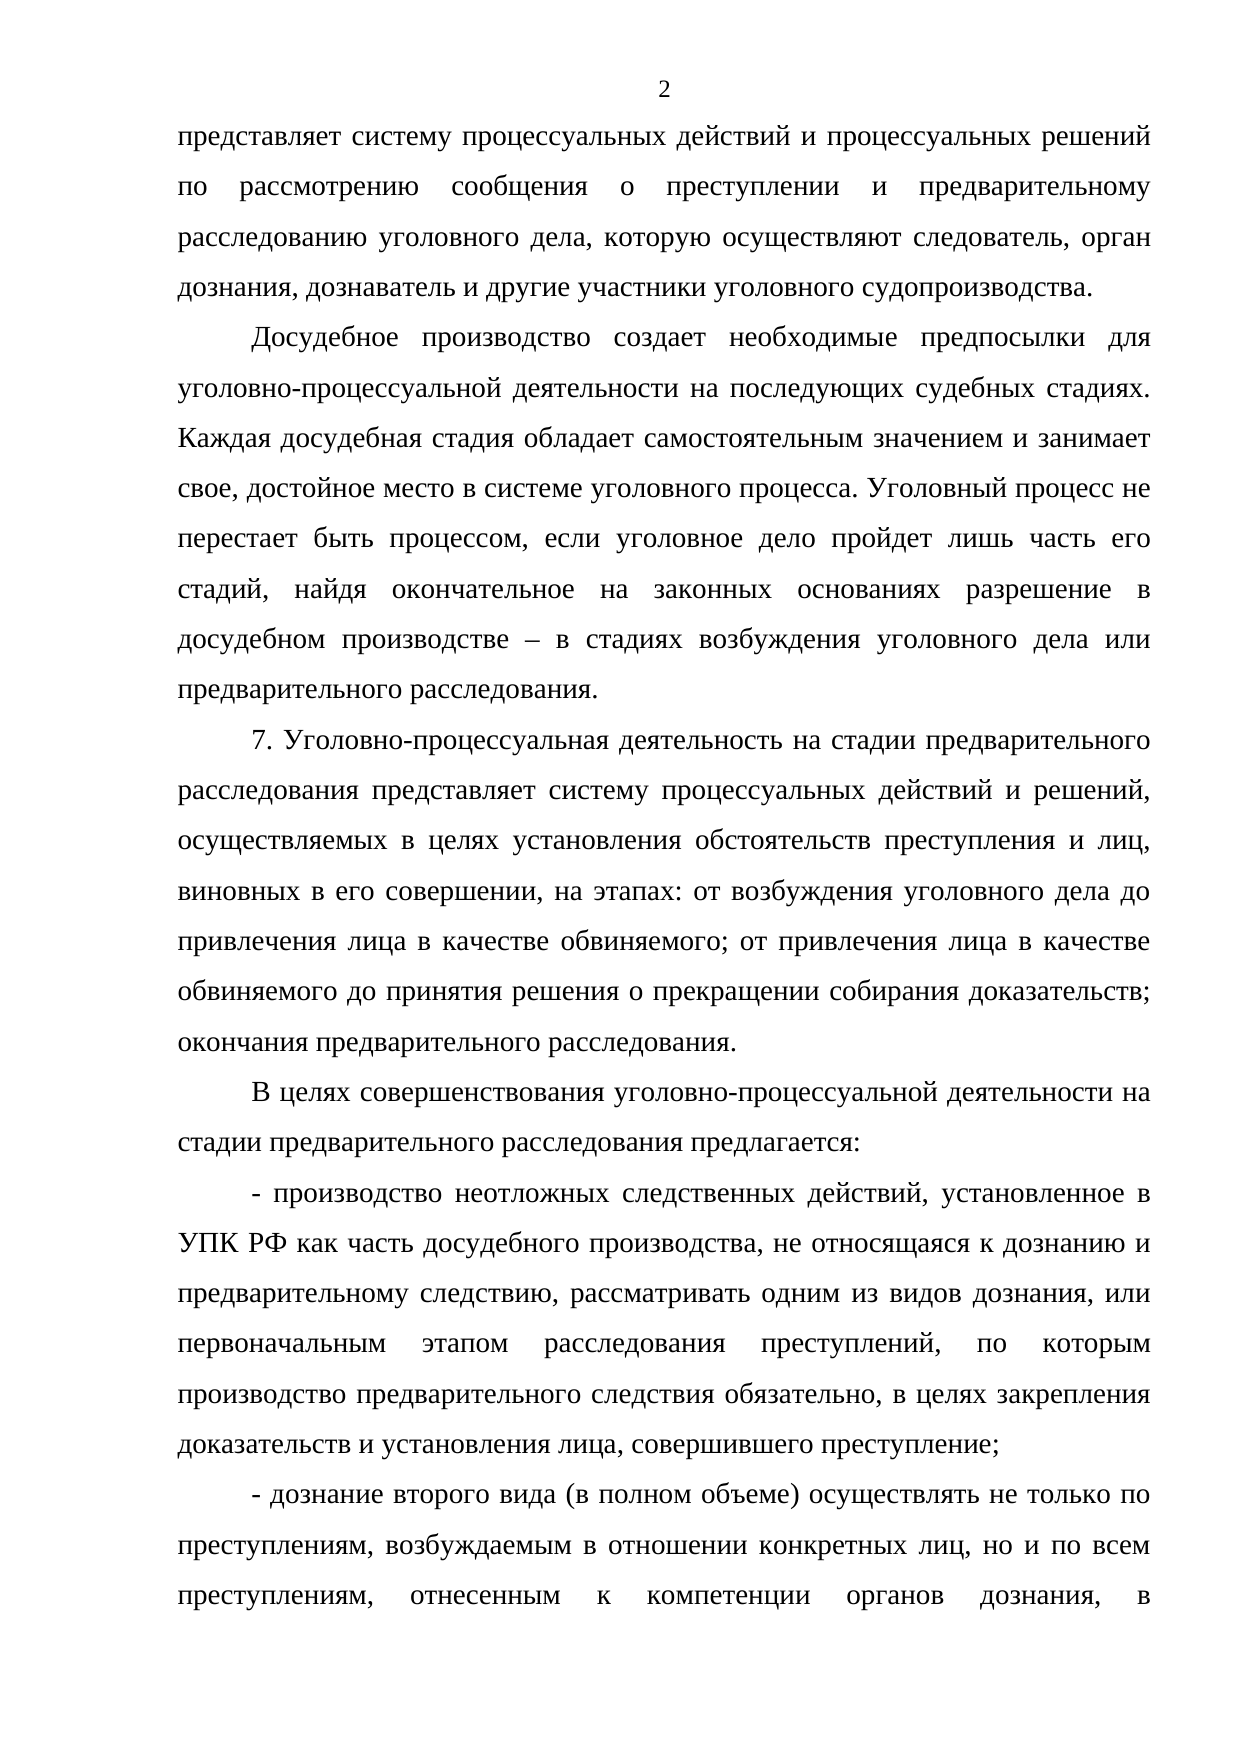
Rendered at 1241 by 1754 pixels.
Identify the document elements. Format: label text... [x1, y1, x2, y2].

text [177, 118, 1152, 303]
text - производство неотложных следственных действий, установленное в УПК РФ как часть досудебного производства, не относящаяся к дознанию и предварительному следствию, рассматривать одним из видов дознания, или первоначальным этапом расследования преступлений, по которым производство предварительного следствия обязательно, в целях закрепления доказательств и установления лица, совершившего преступление; [177, 1175, 1152, 1460]
text 7. Уголовно-процессуальная деятельность на стадии предварительного расследования представляет систему процессуальных действий и решений, осуществляемых в целях установления обстоятельств преступления и лиц, виновных в его совершении, на этапах: от возбуждения уголовного дела до привлечения лица в качестве обвиняемого; от привлечения лица в качестве обвиняемого до принятия решения о прекращении собирания доказательств; окончания предварительного расследования. [177, 722, 1152, 1057]
text Досудебное производство создает необходимые предпосылки для уголовно-процессуальной деятельности на последующих судебных стадиях. Каждая досудебная стадия обладает самостоятельным значением и занимает свое, достойное место в системе уголовного процесса. Уголовный процесс не перестает быть процессом, если уголовное дело пройдет лишь часть его стадий, найдя окончательное на законных основаниях разрешение в досудебном производстве – в стадиях возбуждения уголовного дела или предварительного расследования. [177, 319, 1152, 705]
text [177, 1477, 1152, 1611]
text В целях совершенствования уголовно-процессуальной деятельности на стадии предварительного расследования предлагается: [177, 1074, 1152, 1158]
